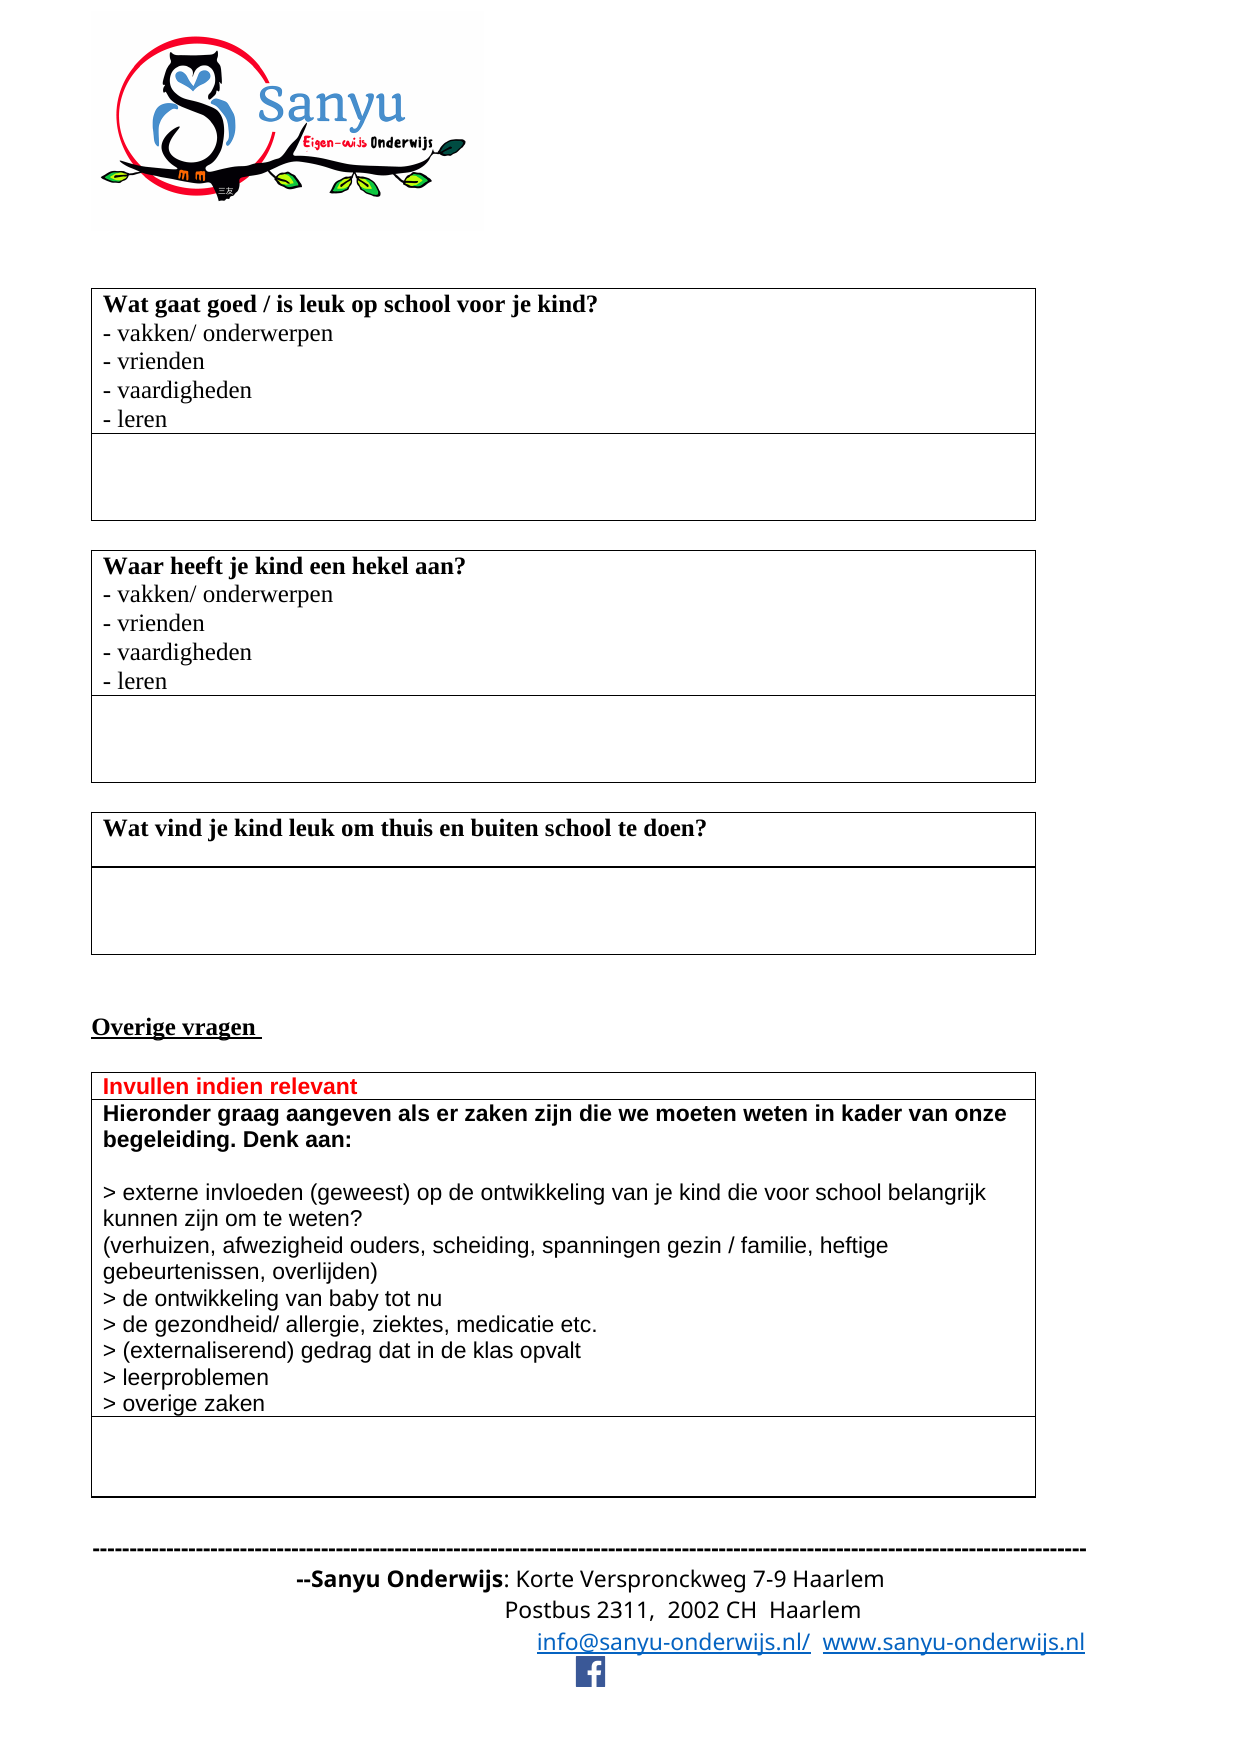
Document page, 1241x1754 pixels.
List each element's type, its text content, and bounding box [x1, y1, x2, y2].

table_cell [92, 696, 1035, 782]
picture [91, 11, 484, 231]
table_header Wat gaat goed / is leuk op school voor je kind? - vakken/ onderwerpen - vrienden - vaardigheden - leren [92, 289, 1035, 433]
table_header Waar heeft je kind een hekel aan? - vakken/ onderwerpen - vrienden - vaardigheden - leren [92, 551, 1035, 694]
picture [575, 1656, 606, 1687]
table_header Wat vind je kind leuk om thuis en buiten school te doen? [92, 813, 1035, 866]
table_cell [92, 434, 1035, 520]
table_cell [92, 1417, 1035, 1496]
text Overige vragen [91, 1012, 1090, 1072]
table_header Invullen indien relevant [92, 1073, 1035, 1099]
table_cell [92, 868, 1035, 954]
table_cell Hieronder graag aangeven als er zaken zijn die we moeten weten in kader van onze begeleiding. Denk aan: > externe invloeden (geweest) op de ontwikkeling van je kind die voor school belangrijk kunnen zijn om te weten? (verhuizen, afwezigheid ouders, scheiding, spanningen gezin / familie, heftige gebeurtenissen, overlijden) > de ontwikkeling van baby tot nu > de gezondheid/ allergie, ziektes, medicatie etc. > (externaliserend) gedrag dat in de klas opvalt > leerproblemen > overige zaken [92, 1100, 1035, 1416]
